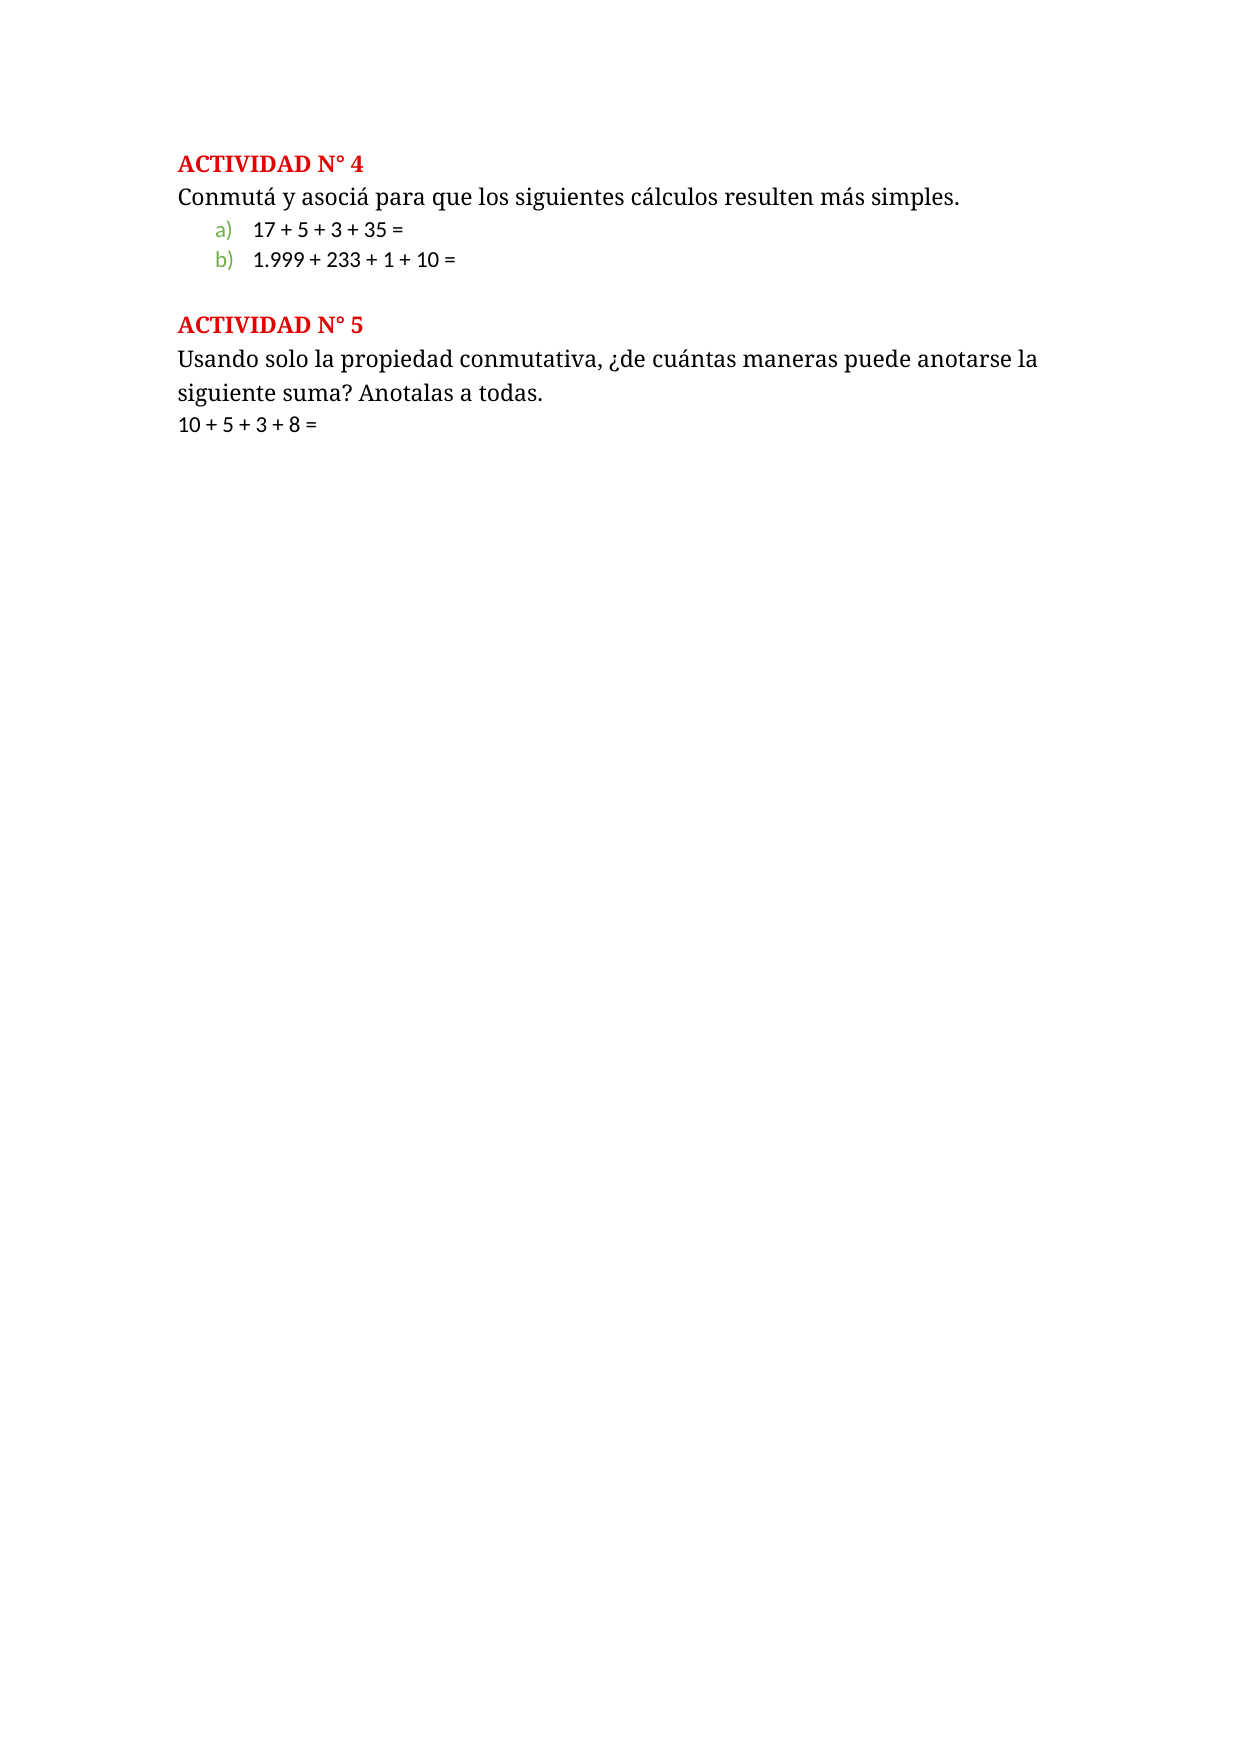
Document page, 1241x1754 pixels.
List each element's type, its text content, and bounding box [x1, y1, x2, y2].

text ACTIVIDAD N° 5 [177, 309, 1063, 341]
list 17 + 5 + 3 + 35 = [215, 215, 1063, 243]
text ACTIVIDAD N° 4 [177, 148, 1063, 179]
text Conmutá y asociá para que los siguientes cálculos resulten más simples. [177, 181, 1063, 213]
list 1.999 + 233 + 1 + 10 = [215, 245, 1063, 273]
text Usando solo la propiedad conmutativa, ¿de cuántas maneras puede anotarse la siguiente suma? Anotalas a todas. [177, 343, 1063, 408]
text 10 + 5 + 3 + 8 = [177, 411, 1063, 438]
